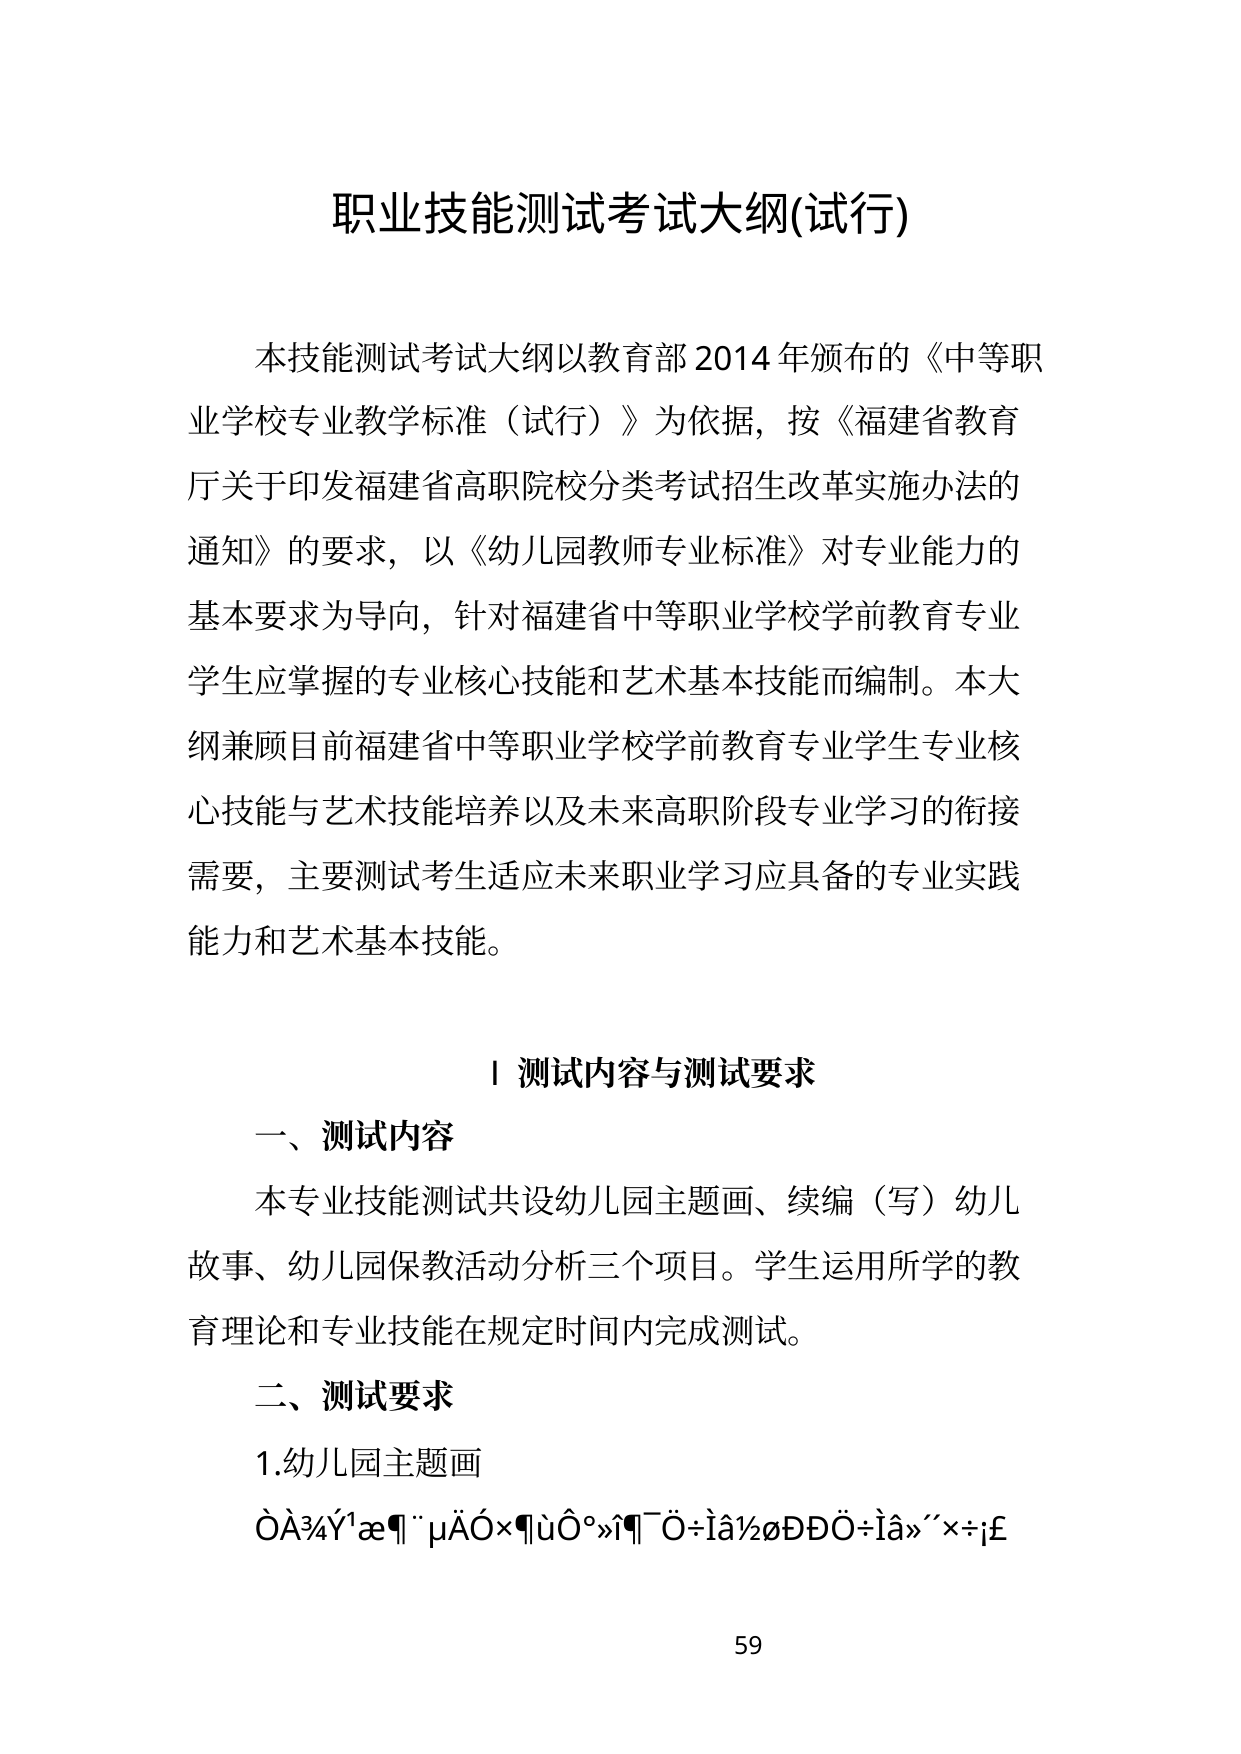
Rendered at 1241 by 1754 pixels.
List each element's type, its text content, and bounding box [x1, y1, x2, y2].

text Ⅰ 测试内容与测试要求 [187, 1039, 1053, 1104]
text 1.幼儿园主题画 [187, 1429, 1053, 1494]
text 本专业技能测试共设幼儿园主题画、续编（写）幼儿故事、幼儿园保教活动分析三个项目。学生运用所学的教育理论和专业技能在规定时间内完成测试。 [187, 1169, 1053, 1364]
text ÒÀ¾Ý¹æ¶¨µÄÓ×¶ùÔ°»î¶¯Ö÷Ìâ½øÐÐÖ÷Ìâ»­´´×÷¡£ [187, 1494, 1053, 1559]
list 测试内容 [187, 1104, 1053, 1169]
text 本技能测试考试大纲以教育部2014年颁布的《中等职业学校专业教学标准（试行）》为依据，按《福建省教育厅关于印发福建省高职院校分类考试招生改革实施办法的通知》的要求，以《幼儿园教师专业标准》对专业能力的基本要求为导向，针对福建省中等职业学校学前教育专业学生应掌握的专业核心技能和艺术基本技能而编制。本大纲兼顾目前福建省中等职业学校学前教育专业学生专业核心技能与艺术技能培养以及未来高职阶段专业学习的衔接需要，主要测试考生适应未来职业学习应具备的专业实践能力和艺术基本技能。 [187, 324, 1053, 974]
text 二、测试要求 [187, 1364, 1053, 1429]
text 职业技能测试考试大纲(试行) [187, 162, 1053, 259]
